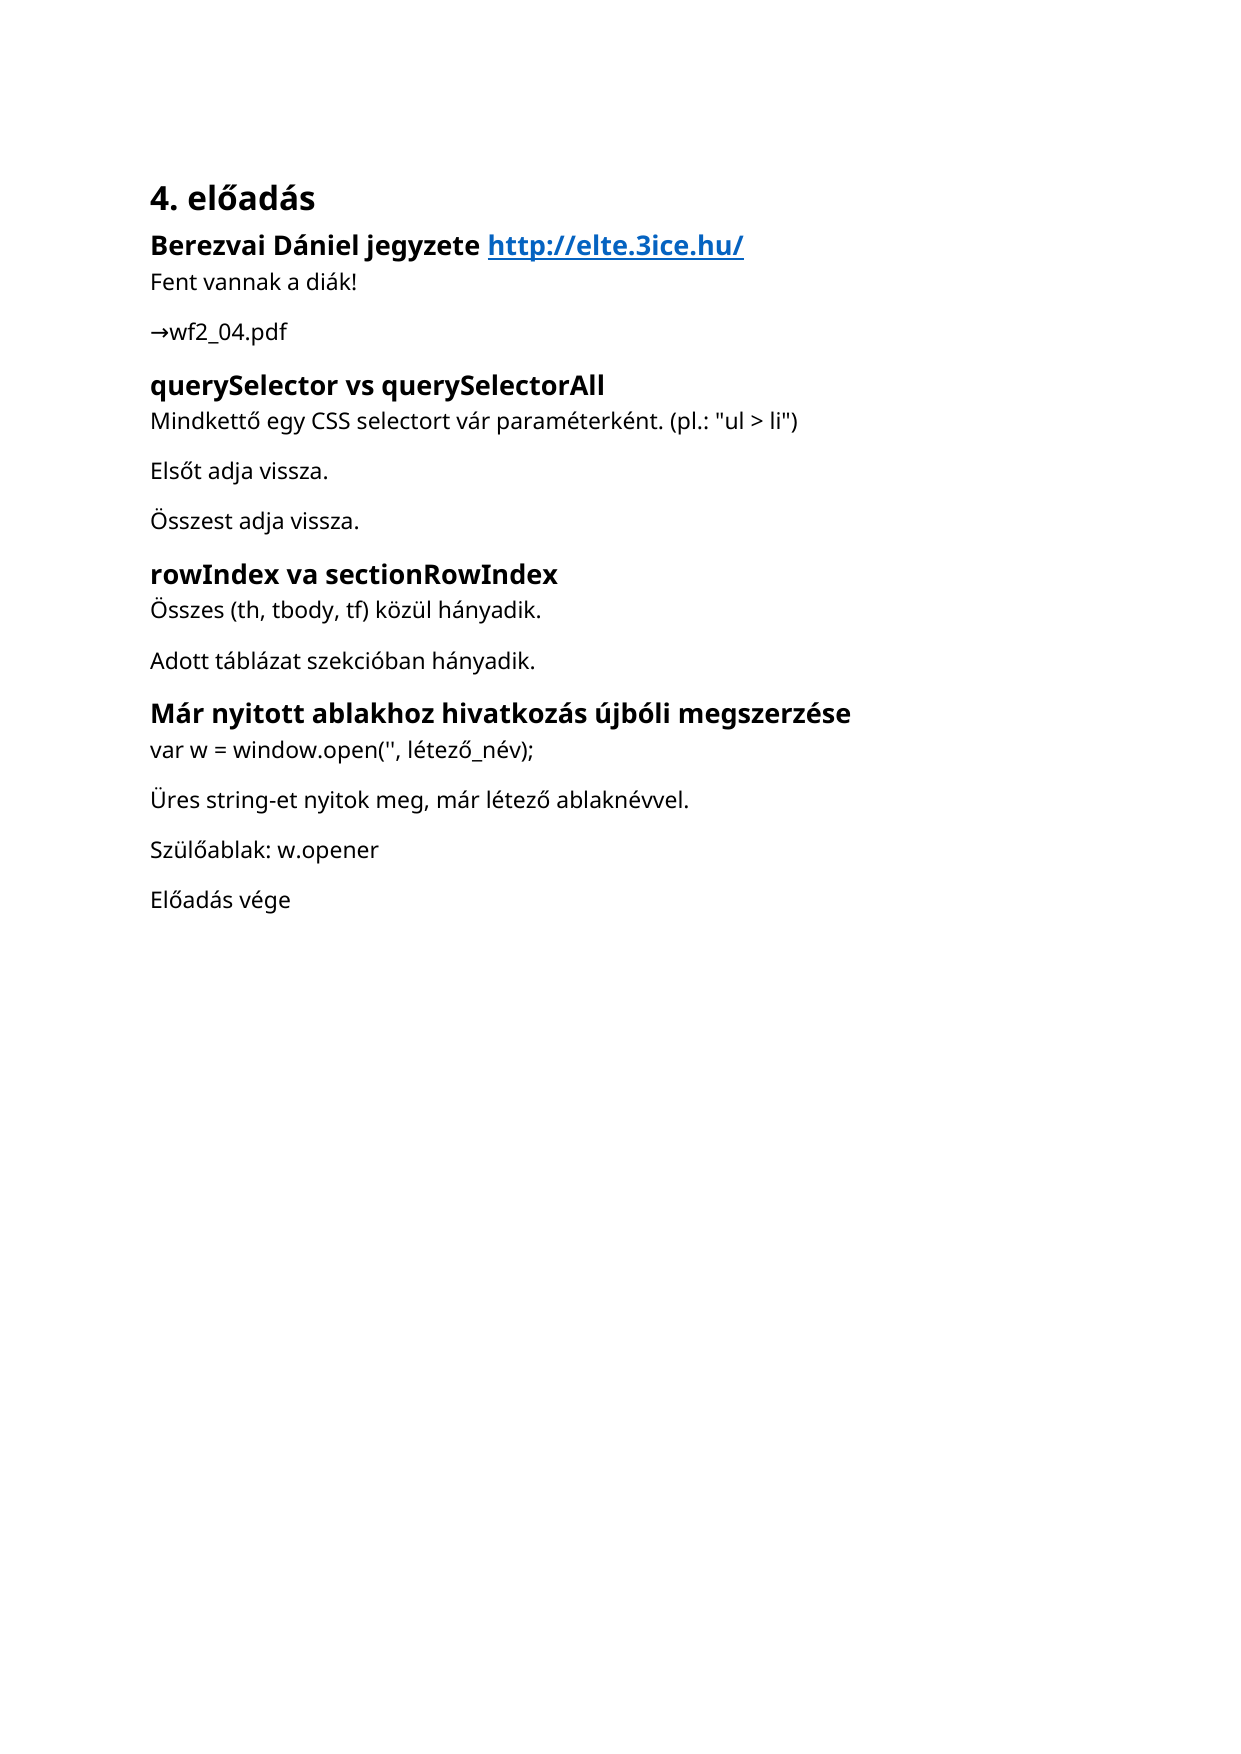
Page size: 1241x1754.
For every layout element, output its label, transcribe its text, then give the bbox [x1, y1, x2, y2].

text →wf2_04.pdf [150, 316, 1090, 347]
subtitle Berezvai Dániel jegyzete http://elte.3ice.hu/ [150, 227, 1090, 264]
subtitle 4. előadás [150, 175, 1090, 220]
text Összest adja vissza. [150, 505, 1090, 537]
subtitle rowIndex va sectionRowIndex [150, 556, 1090, 592]
text Összes (th, tbody, tf) közül hányadik. [150, 594, 1090, 626]
text Üres string-et nyitok meg, már létező ablaknévvel. [150, 784, 1090, 815]
text Adott táblázat szekcióban hányadik. [150, 644, 1090, 676]
text Előadás vége [150, 884, 1090, 916]
text Mindkettő egy CSS selectort vár paraméterként. (pl.: "ul > li") [150, 405, 1090, 436]
subtitle querySelector vs querySelectorAll [150, 366, 1090, 403]
subtitle Már nyitott ablakhoz hivatkozás újbóli megszerzése [150, 695, 1090, 732]
text var w = window.open('', létező_név); [150, 733, 1090, 765]
text Szülőablak: w.opener [150, 834, 1090, 865]
text Fent vannak a diák! [150, 265, 1090, 297]
text Elsőt adja vissza. [150, 455, 1090, 486]
